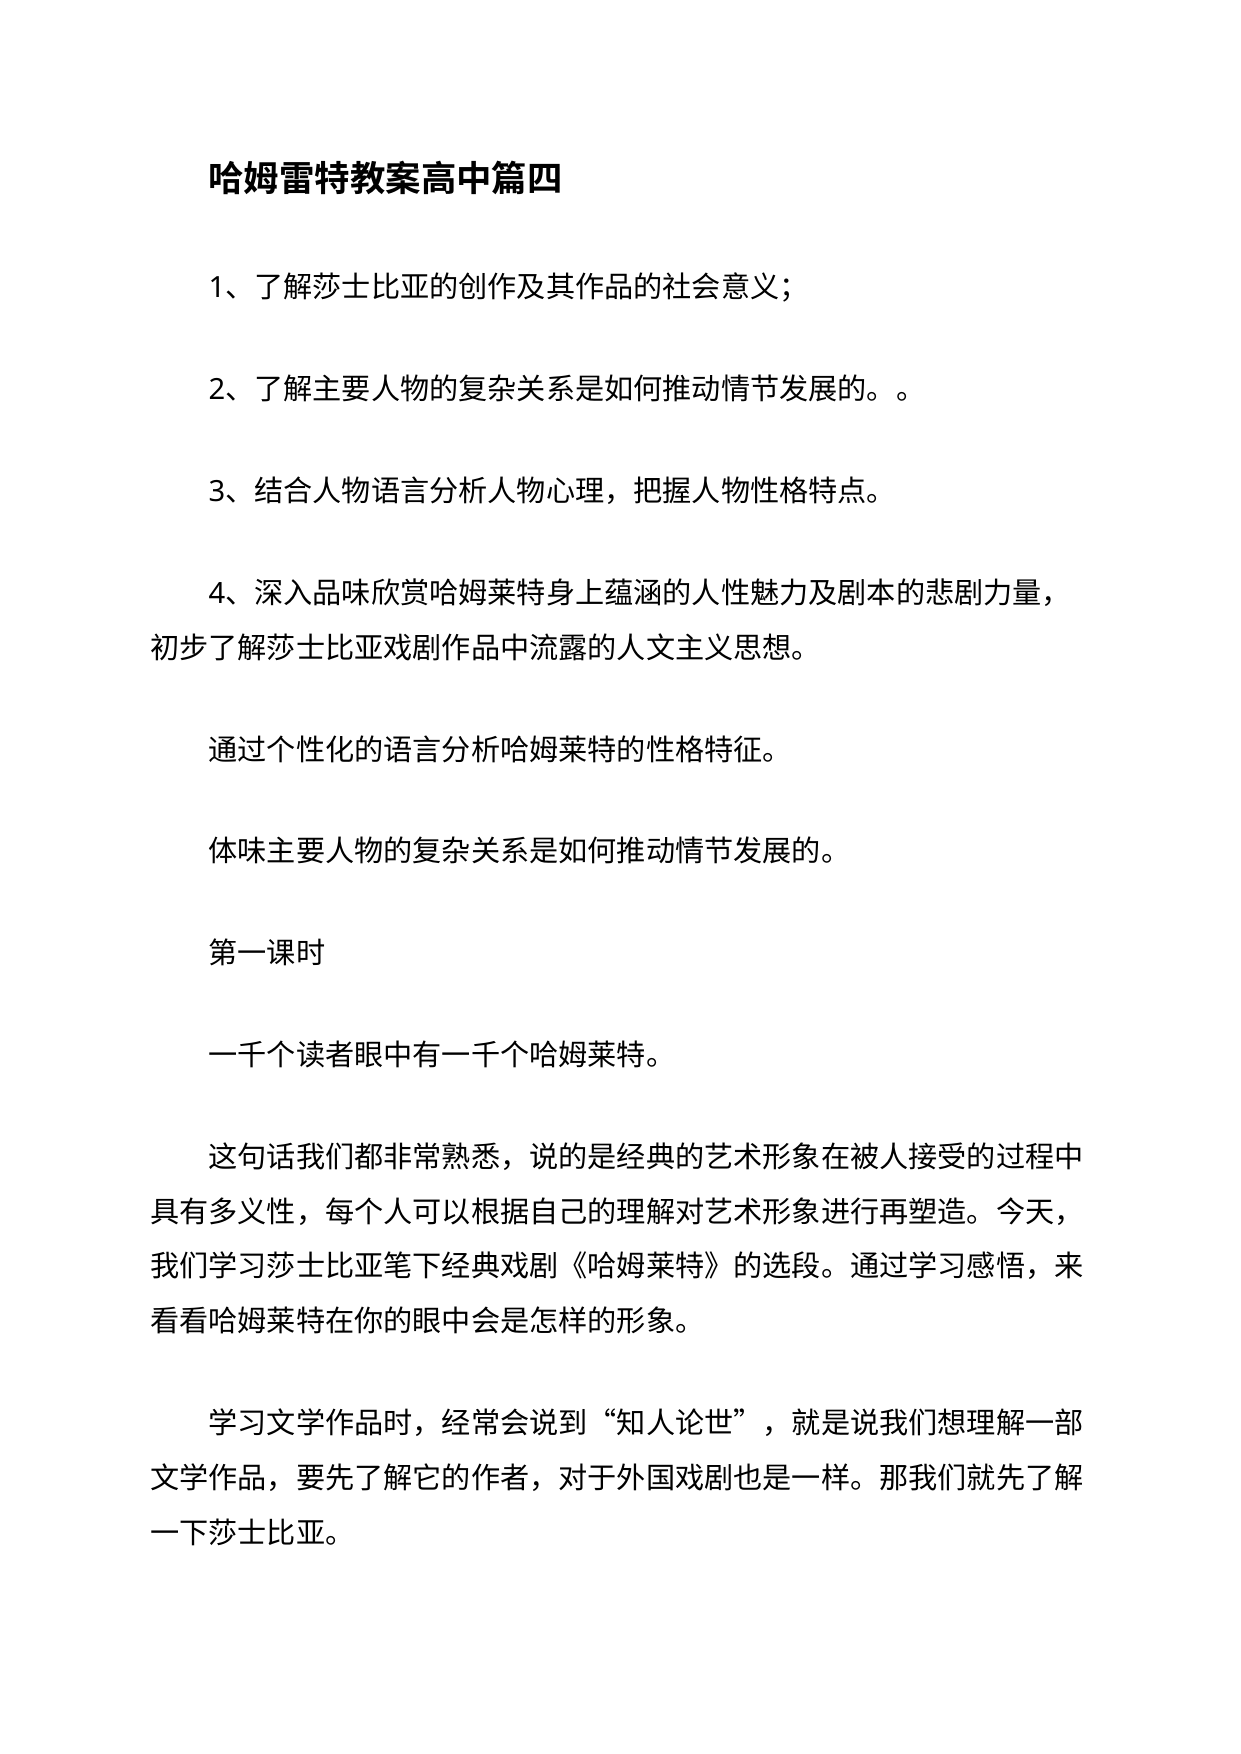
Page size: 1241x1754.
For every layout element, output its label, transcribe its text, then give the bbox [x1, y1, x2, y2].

text 4、深入品味欣赏哈姆莱特身上蕴涵的人性魅力及剧本的悲剧力量，初步了解莎士比亚戏剧作品中流露的人文主义思想。 [150, 569, 1090, 667]
text 2、了解主要人物的复杂关系是如何推动情节发展的。。 [150, 365, 1090, 408]
text 第一课时 [150, 930, 1090, 972]
text 体味主要人物的复杂关系是如何推动情节发展的。 [150, 828, 1090, 870]
text 1、了解莎士比亚的创作及其作品的社会意义； [150, 263, 1090, 306]
text 3、结合人物语言分析人物心理，把握人物性格特点。 [150, 467, 1090, 510]
text 一千个读者眼中有一千个哈姆莱特。 [150, 1031, 1090, 1074]
text 通过个性化的语言分析哈姆莱特的性格特征。 [150, 726, 1090, 768]
text 学习文学作品时，经常会说到“知人论世”，就是说我们想理解一部文学作品，要先了解它的作者，对于外国戏剧也是一样。那我们就先了解一下莎士比亚。 [150, 1400, 1090, 1552]
text 这句话我们都非常熟悉，说的是经典的艺术形象在被人接受的过程中具有多义性，每个人可以根据自己的理解对艺术形象进行再塑造。今天，我们学习莎士比亚笔下经典戏剧《哈姆莱特》的选段。通过学习感悟，来看看哈姆莱特在你的眼中会是怎样的形象。 [150, 1133, 1090, 1340]
text 哈姆雷特教案高中篇四 [150, 150, 1090, 201]
